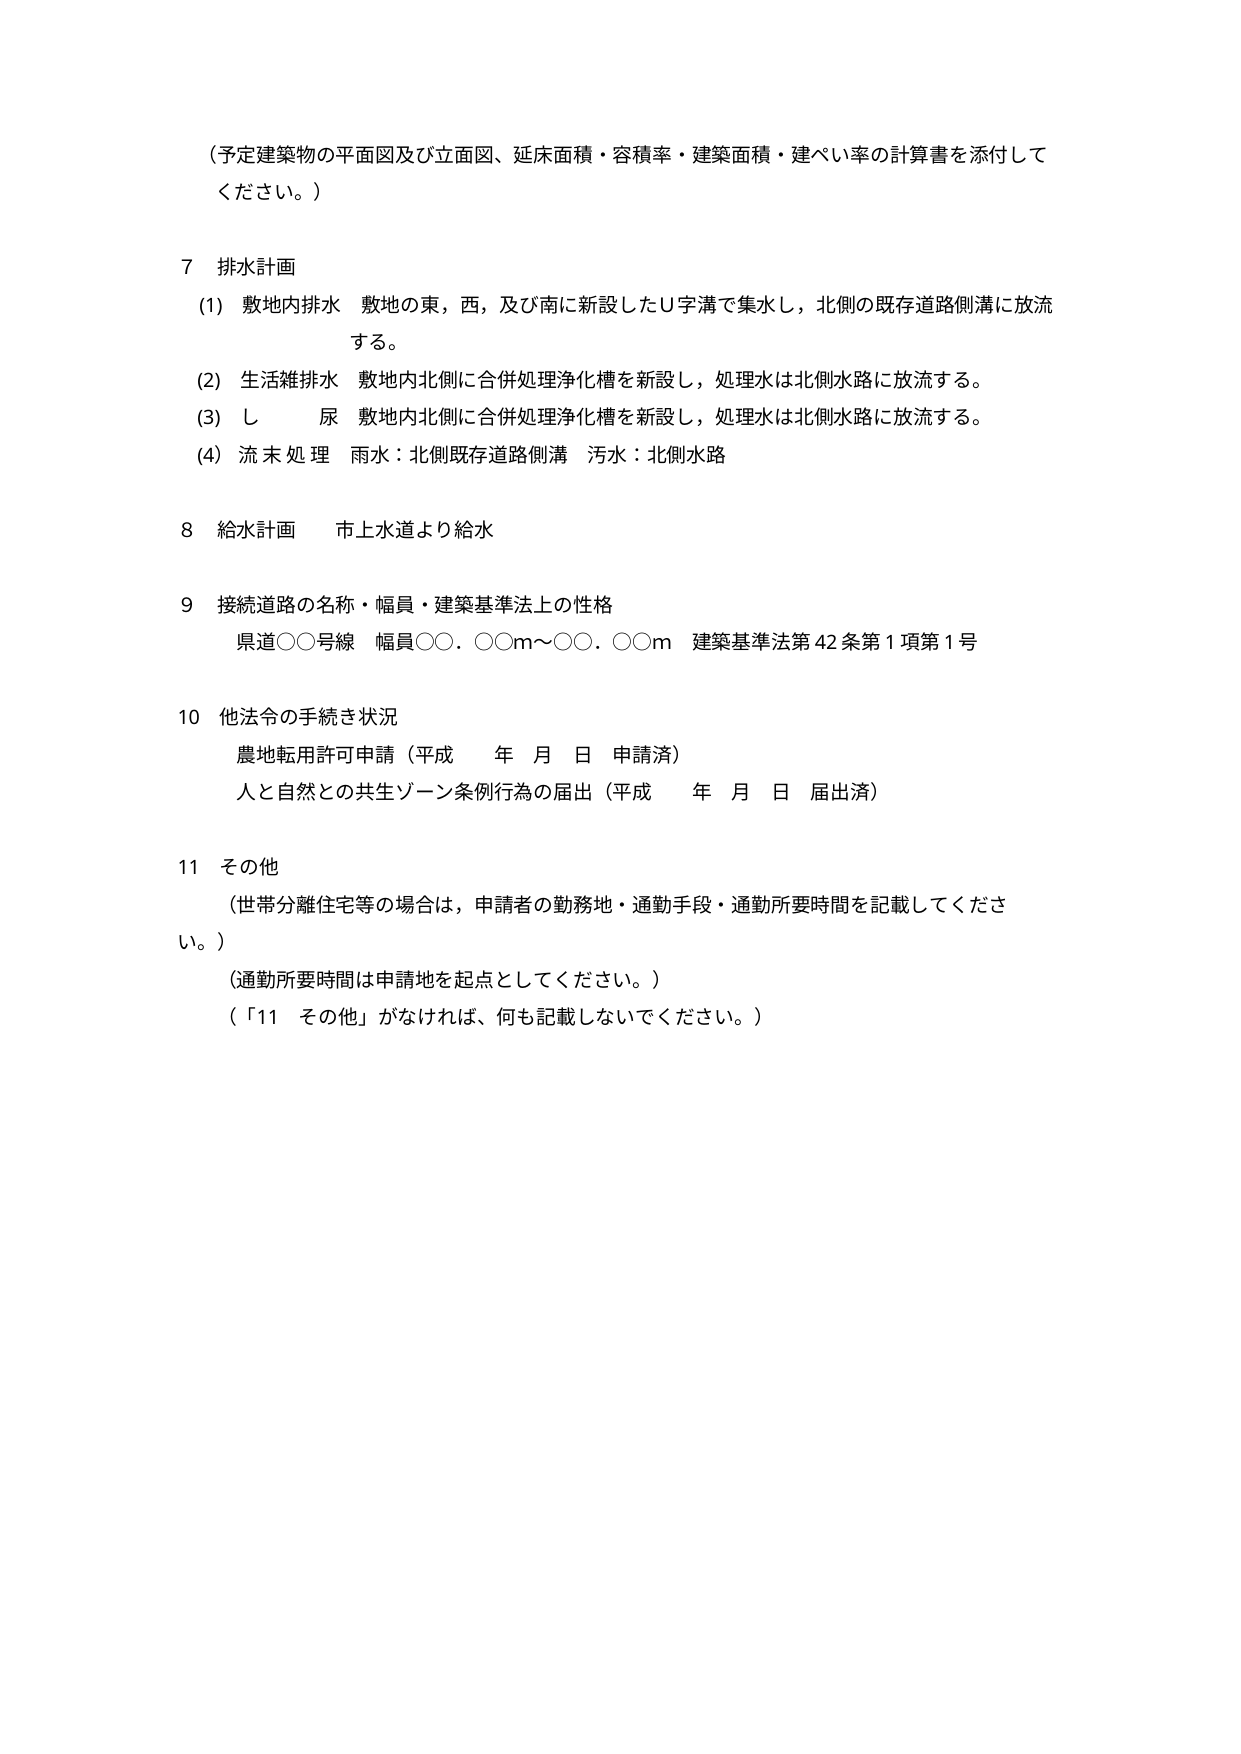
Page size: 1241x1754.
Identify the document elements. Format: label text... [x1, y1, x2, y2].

text 人と自然との共生ゾーン条例行為の届出（平成 年 月 日 届出済） [177, 772, 1063, 810]
text (1) 敷地内排水 敷地の東，西，及び南に新設したＵ字溝で集水し，北側の既存道路側溝に放流する。 [199, 285, 1063, 360]
text （「11 その他」がなければ、何も記載しないでください。） [177, 997, 1063, 1035]
text （予定建築物の平面図及び立面図、延床面積・容積率・建築面積・建ペい率の計算書を添付してください。） [197, 135, 1063, 210]
text 農地転用許可申請（平成 年 月 日 申請済） [177, 735, 1063, 772]
text （世帯分離住宅等の場合は，申請者の勤務地・通勤手段・通勤所要時間を記載してください。） [177, 885, 1063, 960]
text 11 その他 [177, 847, 1063, 885]
text (4） 流末処理 雨水：北側既存道路側溝 汚水：北側水路 [177, 435, 1063, 472]
text ７ 排水計画 [177, 247, 1063, 285]
text ９ 接続道路の名称・幅員・建築基準法上の性格 [177, 585, 1063, 622]
text 10 他法令の手続き状況 [177, 697, 1063, 735]
text ８ 給水計画 市上水道より給水 [177, 510, 1063, 547]
text （通勤所要時間は申請地を起点としてください。） [177, 960, 1063, 997]
text (2) 生活雑排水 敷地内北側に合併処理浄化槽を新設し，処理水は北側水路に放流する。 [177, 360, 1063, 397]
text (3) し 尿 敷地内北側に合併処理浄化槽を新設し，処理水は北側水路に放流する。 [177, 397, 1063, 435]
text 県道○○号線 幅員○○．○○ｍ～○○．○○ｍ 建築基準法第42条第1項第1号 [177, 622, 1063, 660]
